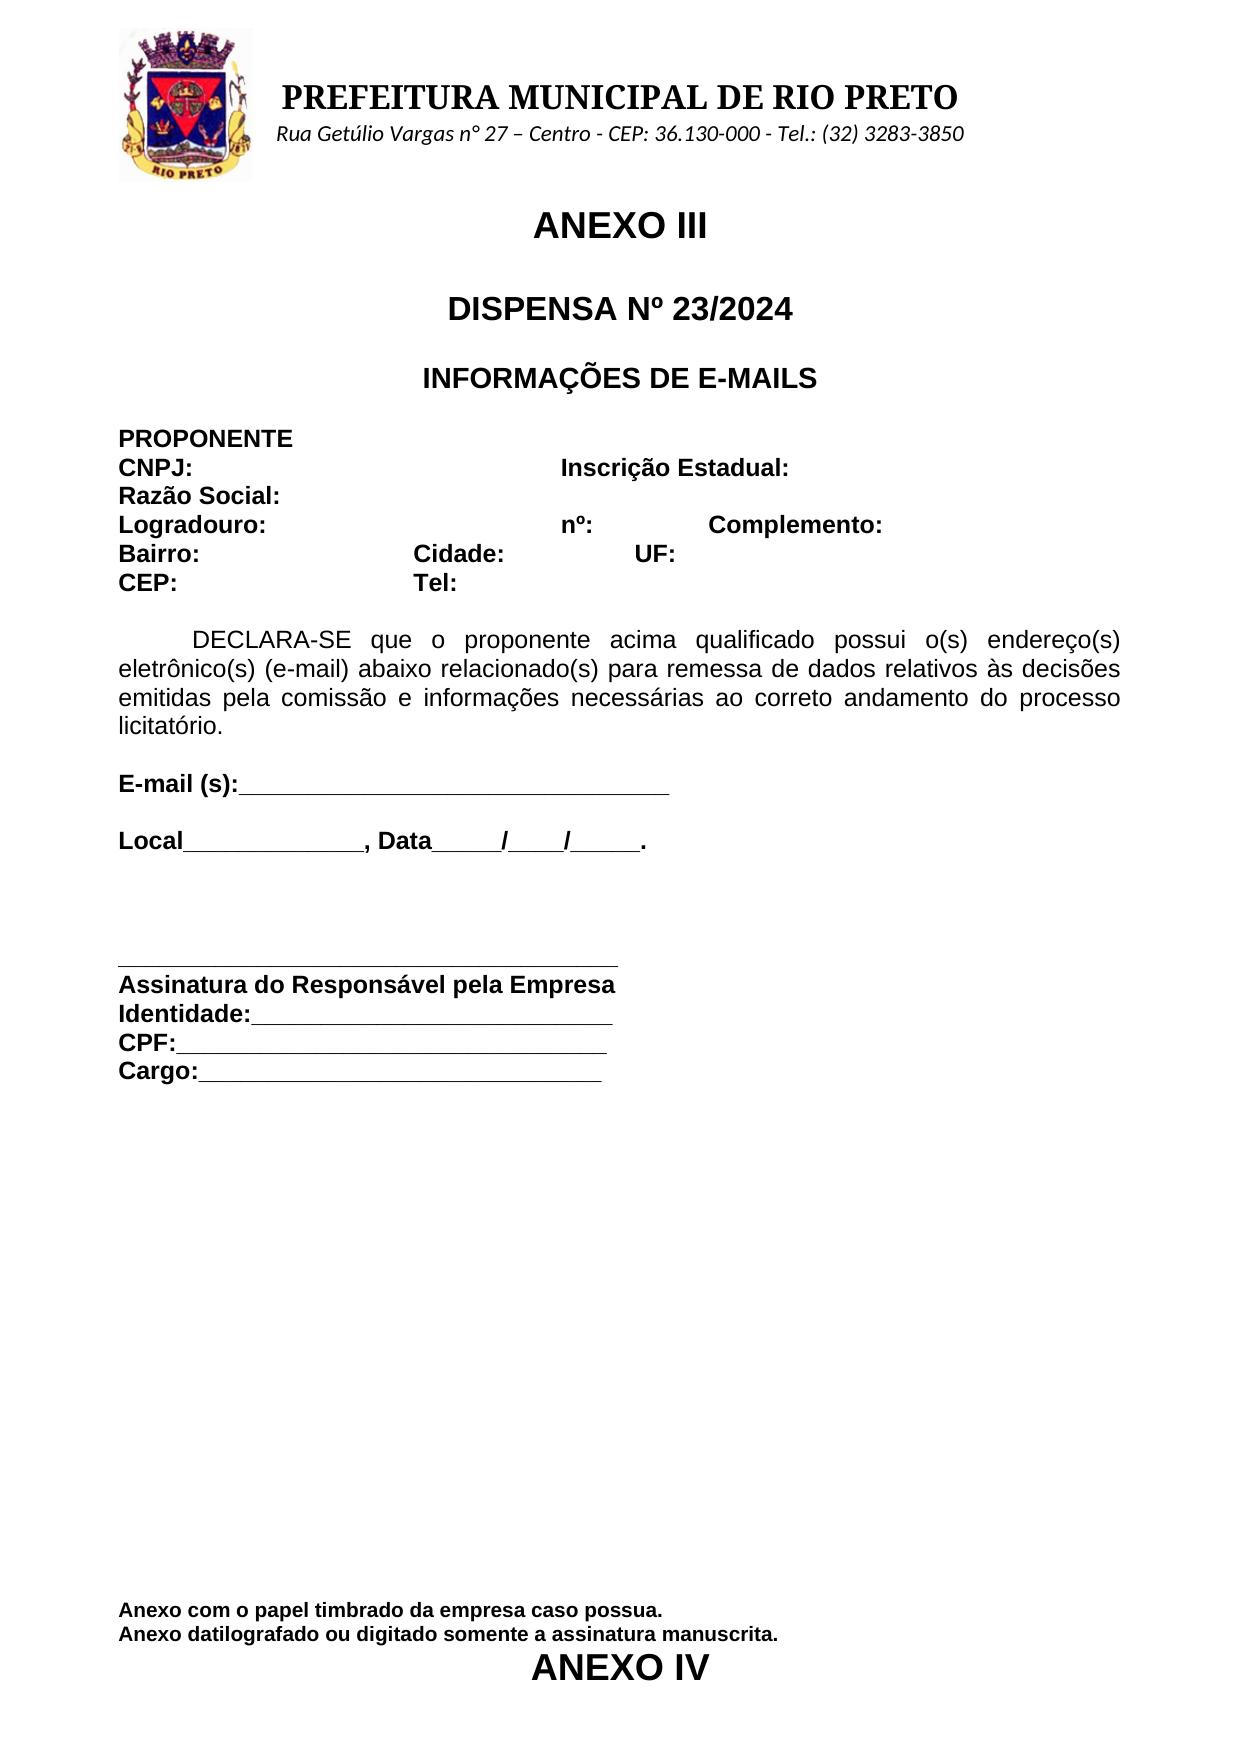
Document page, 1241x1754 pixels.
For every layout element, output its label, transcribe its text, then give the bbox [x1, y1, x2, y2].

text DISPENSA Nº 23/2024 [118, 289, 1122, 328]
text Identidade:__________________________ [118, 999, 1122, 1027]
text Anexo datilografado ou digitado somente a assinatura manuscrita. [118, 1622, 1122, 1646]
text Bairro: Cidade: UF: [118, 539, 1122, 567]
text DECLARA-SE que o proponente acima qualificado possui o(s) endereço(s) eletrônico(s) (e-mail) abaixo relacionado(s) para remessa de dados relativos às decisões emitidas pela comissão e informações necessárias ao correto andamento do processo licitatório. [118, 625, 1122, 740]
text ANEXO IV [118, 1646, 1122, 1689]
text Local_____________, Data_____/____/_____. [118, 826, 1122, 855]
text CPF:_______________________________ [118, 1027, 1122, 1056]
text Anexo com o papel timbrado da empresa caso possua. [118, 1598, 1122, 1622]
text Razão Social: [118, 481, 1122, 510]
text E-mail (s):_______________________________ [118, 769, 1122, 797]
text Cargo:_____________________________ [118, 1056, 1122, 1085]
text CNPJ: Inscrição Estadual: [118, 452, 1122, 481]
picture [118, 28, 253, 182]
text Assinatura do Responsável pela Empresa [118, 970, 1122, 999]
text CEP: Tel: [118, 567, 1122, 596]
text INFORMAÇÕES DE E-MAILS [118, 361, 1122, 395]
text Logradouro: nº: Complemento: [118, 510, 1122, 539]
text ____________________________________ [118, 941, 1122, 970]
text ANEXO III [118, 203, 1122, 246]
text PROPONENTE [118, 424, 1122, 452]
